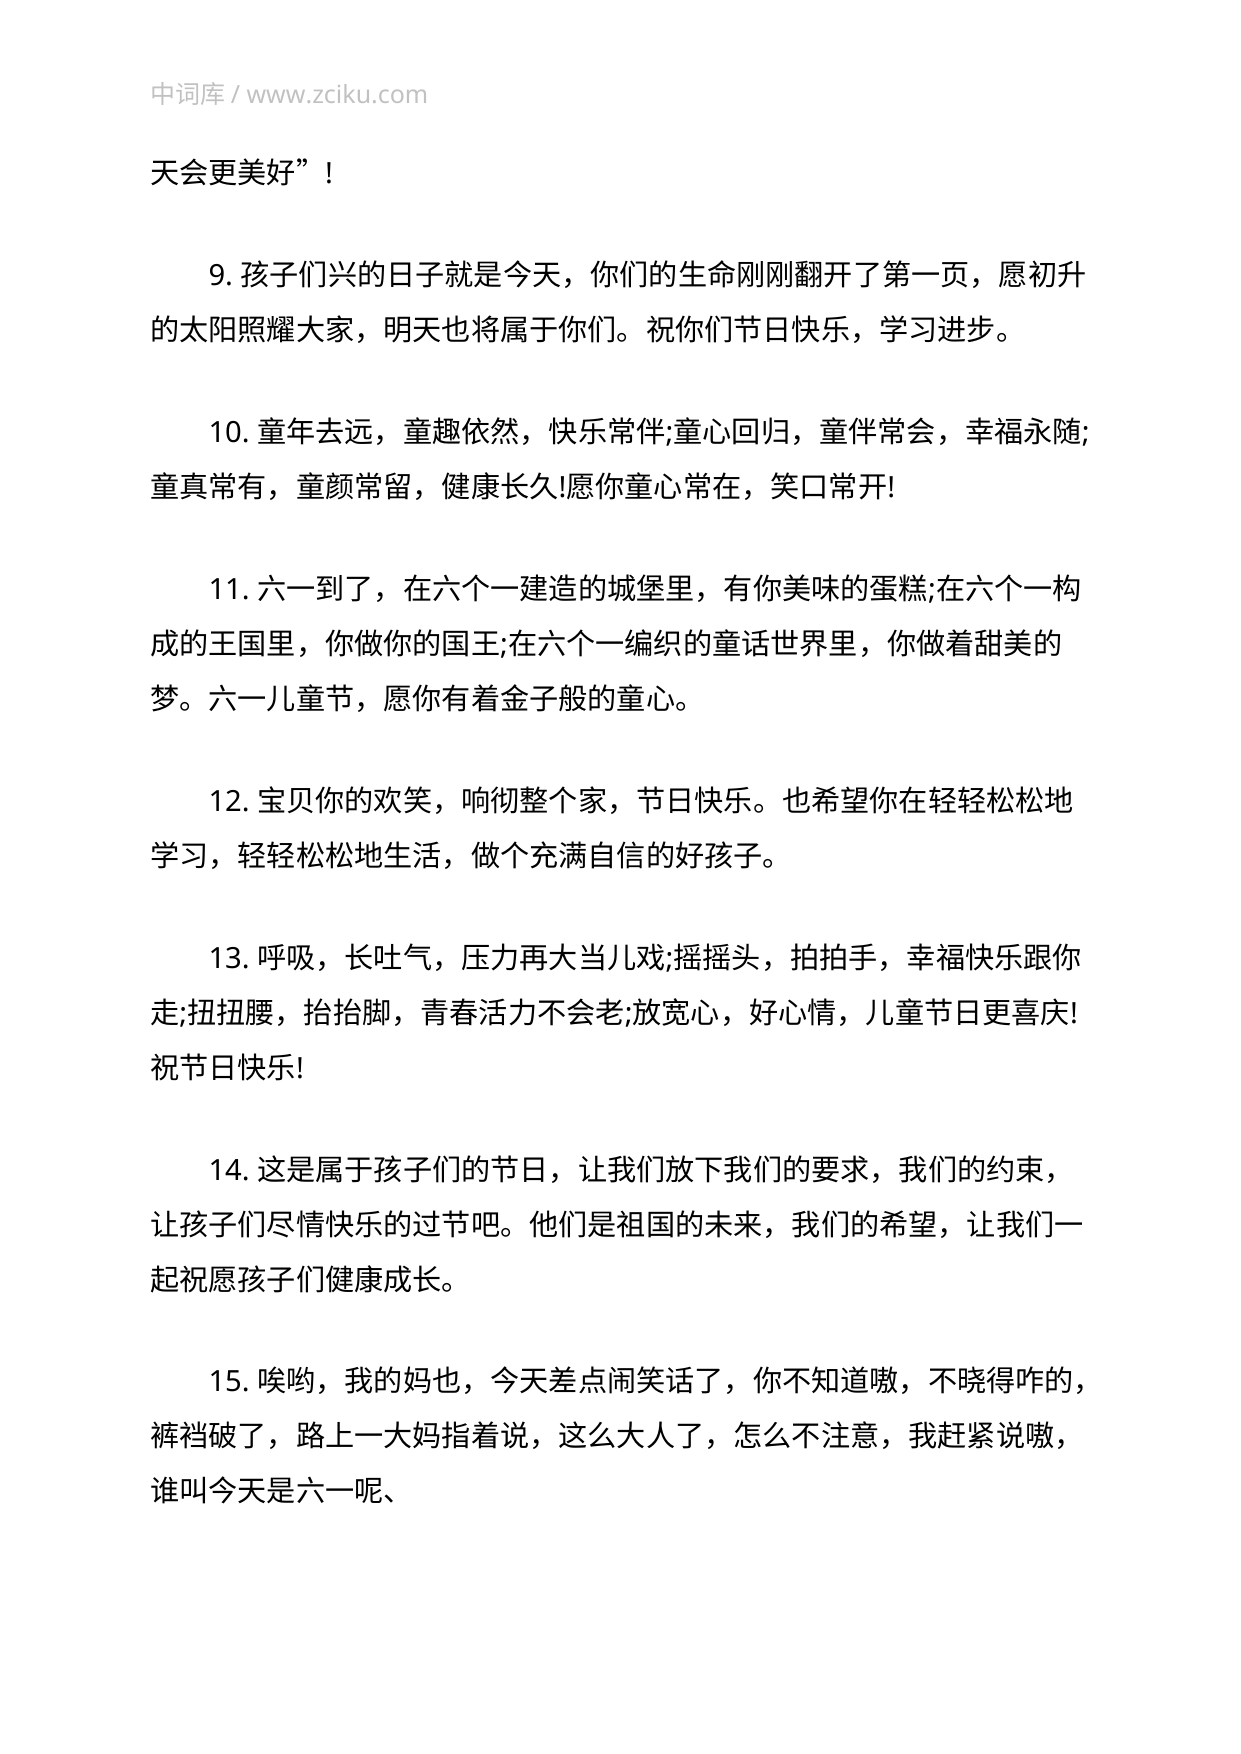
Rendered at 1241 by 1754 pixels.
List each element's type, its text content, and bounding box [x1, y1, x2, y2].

text 9. 孩子们兴的日子就是今天，你们的生命刚刚翻开了第一页，愿初升的太阳照耀大家，明天也将属于你们。祝你们节日快乐，学习进步。 [150, 252, 1090, 349]
text 11. 六一到了，在六个一建造的城堡里，有你美味的蛋糕;在六个一构成的王国里，你做你的国王;在六个一编织的童话世界里，你做着甜美的梦。六一儿童节，愿你有着金子般的童心。 [150, 566, 1090, 718]
text 12. 宝贝你的欢笑，响彻整个家，节日快乐。也希望你在轻轻松松地学习，轻轻松松地生活，做个充满自信的好孩子。 [150, 777, 1090, 875]
text 13. 呼吸，长吐气，压力再大当儿戏;摇摇头，拍拍手，幸福快乐跟你走;扭扭腰，抬抬脚，青春活力不会老;放宽心，好心情，儿童节日更喜庆!祝节日快乐! [150, 934, 1090, 1087]
text 10. 童年去远，童趣依然，快乐常伴;童心回归，童伴常会，幸福永随;童真常有，童颜常留，健康长久!愿你童心常在，笑口常开! [150, 409, 1090, 506]
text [150, 150, 1090, 192]
text 15. 唉哟，我的妈也，今天差点闹笑话了，你不知道嗷，不晓得咋的，裤裆破了，路上一大妈指着说，这么大人了，怎么不注意，我赶紧说嗷，谁叫今天是六一呢、 [150, 1358, 1090, 1510]
text 14. 这是属于孩子们的节日，让我们放下我们的要求，我们的约束，让孩子们尽情快乐的过节吧。他们是祖国的未来，我们的希望，让我们一起祝愿孩子们健康成长。 [150, 1146, 1090, 1298]
